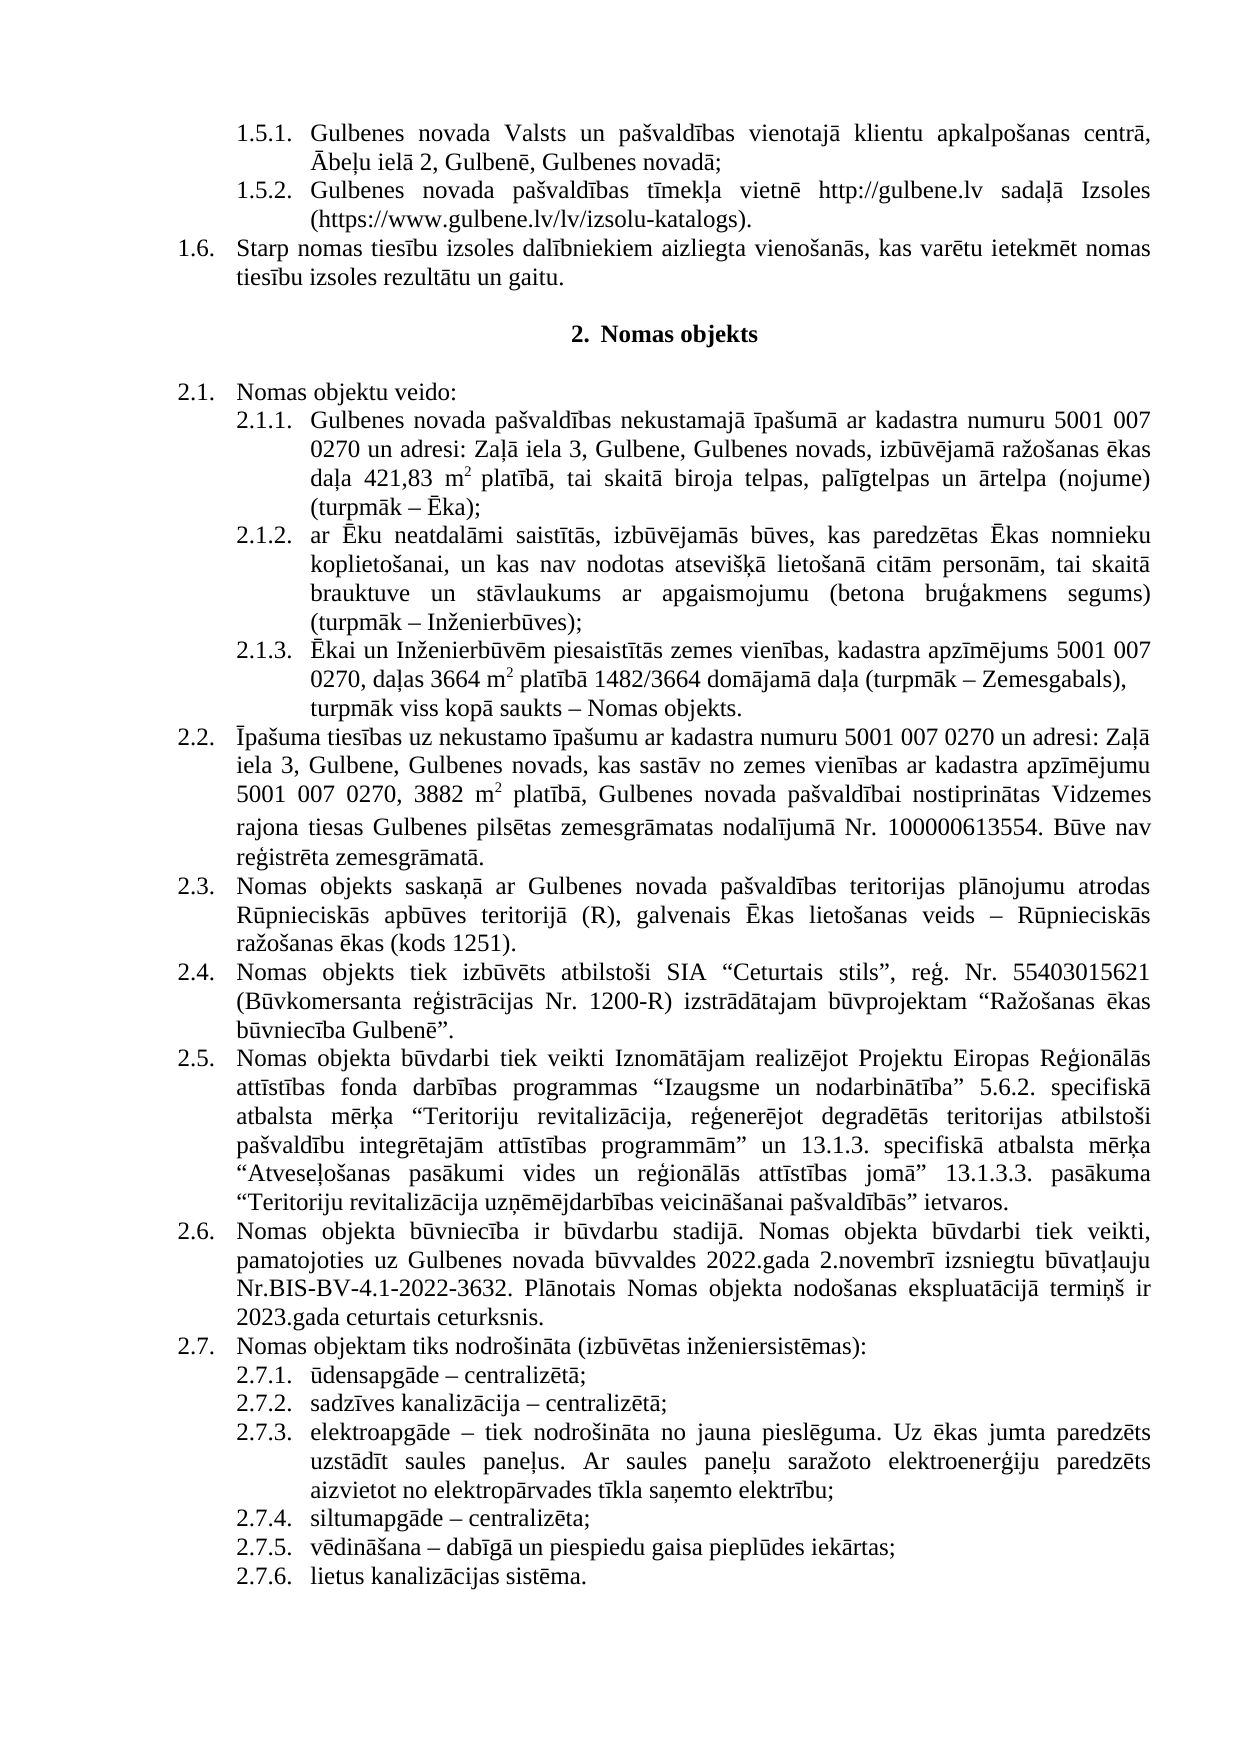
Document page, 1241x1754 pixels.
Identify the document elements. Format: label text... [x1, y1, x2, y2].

list Nomas objekta būvdarbi tiek veikti Iznomātājam realizējot Projektu Eiropas Reģionālās attīstības fonda darbības programmas “Izaugsme un nodarbinātība” 5.6.2. specifiskā atbalsta mērķa “Teritoriju revitalizācija, reģenerējot degradētās teritorijas atbilstoši pašvaldību integrētajām attīstības programmām” un 13.1.3. specifiskā atbalsta mērķa “Atveseļošanas pasākumi vides un reģionālās attīstības jomā” 13.1.3.3. pasākuma “Teritoriju revitalizācija uzņēmējdarbības veicināšanai pašvaldībās” ietvaros. [177, 1043, 1152, 1216]
list Nomas objekts [177, 319, 1152, 348]
list Ēkai un Inženierbūvēm piesaistītās zemes vienības, kadastra apzīmējums 5001 007 0270, daļas 3664 m2 platībā 1482/3664 domājamā daļa (turpmāk – Zemesgabals), [236, 636, 1152, 693]
list Gulbenes novada Valsts un pašvaldības vienotajā klientu apkalpošanas centrā, Ābeļu ielā 2, Gulbenē, Gulbenes novadā; [236, 118, 1152, 176]
list elektroapgāde – tiek nodrošināta no jauna pieslēguma. Uz ēkas jumta paredzēts uzstādīt saules paneļus. Ar saules paneļu saražoto elektroenerģiju paredzēts aizvietot no elektropārvades tīkla saņemto elektrību; [236, 1417, 1152, 1503]
list Īpašuma tiesības uz nekustamo īpašumu ar kadastra numuru 5001 007 0270 un adresi: Zaļā iela 3, Gulbene, Gulbenes novads, kas sastāv no zemes vienības ar kadastra apzīmējumu 5001 007 0270, 3882 m2 platībā, Gulbenes novada pašvaldībai nostiprinātas Vidzemes rajona tiesas Gulbenes pilsētas zemesgrāmatas nodalījumā Nr. 100000613554. Būve nav reģistrēta zemesgrāmatā. [177, 722, 1152, 871]
list Starp nomas tiesību izsoles dalībniekiem aizliegta vienošanās, kas varētu ietekmēt nomas tiesību izsoles rezultātu un gaitu. [177, 233, 1152, 291]
list Nomas objekts saskaņā ar Gulbenes novada pašvaldības teritorijas plānojumu atrodas Rūpnieciskās apbūves teritorijā (R), galvenais Ēkas lietošanas veids – Rūpnieciskās ražošanas ēkas (kods 1251). [177, 871, 1152, 957]
list Nomas objekts tiek izbūvēts atbilstoši SIA “Ceturtais stils”, reģ. Nr. 55403015621 (Būvkomersanta reģistrācijas Nr. 1200-R) izstrādātajam būvprojektam “Ražošanas ēkas būvniecība Gulbenē”. [177, 957, 1152, 1043]
list Nomas objektu veido: [177, 377, 1152, 406]
list Gulbenes novada pašvaldības tīmekļa vietnē http://gulbene.lv sadaļā Izsoles (https://www.gulbene.lv/lv/izsolu-katalogs). [236, 176, 1152, 233]
list ar Ēku neatdalāmi saistītās, izbūvējamās būves, kas paredzētas Ēkas nomnieku koplietošanai, un kas nav nodotas atsevišķā lietošanā citām personām, tai skaitā brauktuve un stāvlaukums ar apgaismojumu (betona bruģakmens segums) (turpmāk – Inženierbūves); [236, 521, 1152, 636]
list siltumapgāde – centralizēta; [236, 1503, 1152, 1532]
list turpmāk viss kopā saukts – Nomas objekts. [310, 693, 1152, 722]
list vēdināšana – dabīgā un piespiedu gaisa pieplūdes iekārtas; [236, 1532, 1152, 1561]
list Nomas objekta būvniecība ir būvdarbu stadijā. Nomas objekta būvdarbi tiek veikti, pamatojoties uz Gulbenes novada būvvaldes 2022.gada 2.novembrī izsniegtu būvatļauju Nr.BIS-BV-4.1-2022-3632. Plānotais Nomas objekta nodošanas ekspluatācijā termiņš ir 2023.gada ceturtais ceturksnis. [177, 1216, 1152, 1331]
list Gulbenes novada pašvaldības nekustamajā īpašumā ar kadastra numuru 5001 007 0270 un adresi: Zaļā iela 3, Gulbene, Gulbenes novads, izbūvējamā ražošanas ēkas daļa 421,83 m2 platībā, tai skaitā biroja telpas, palīgtelpas un ārtelpa (nojume) (turpmāk – Ēka); [236, 406, 1152, 521]
list sadzīves kanalizācija – centralizētā; [236, 1388, 1152, 1417]
list Nomas objektam tiks nodrošināta (izbūvētas inženiersistēmas): [177, 1331, 1152, 1360]
list ūdensapgāde – centralizētā; [236, 1360, 1152, 1388]
list lietus kanalizācijas sistēma. [236, 1561, 1152, 1590]
